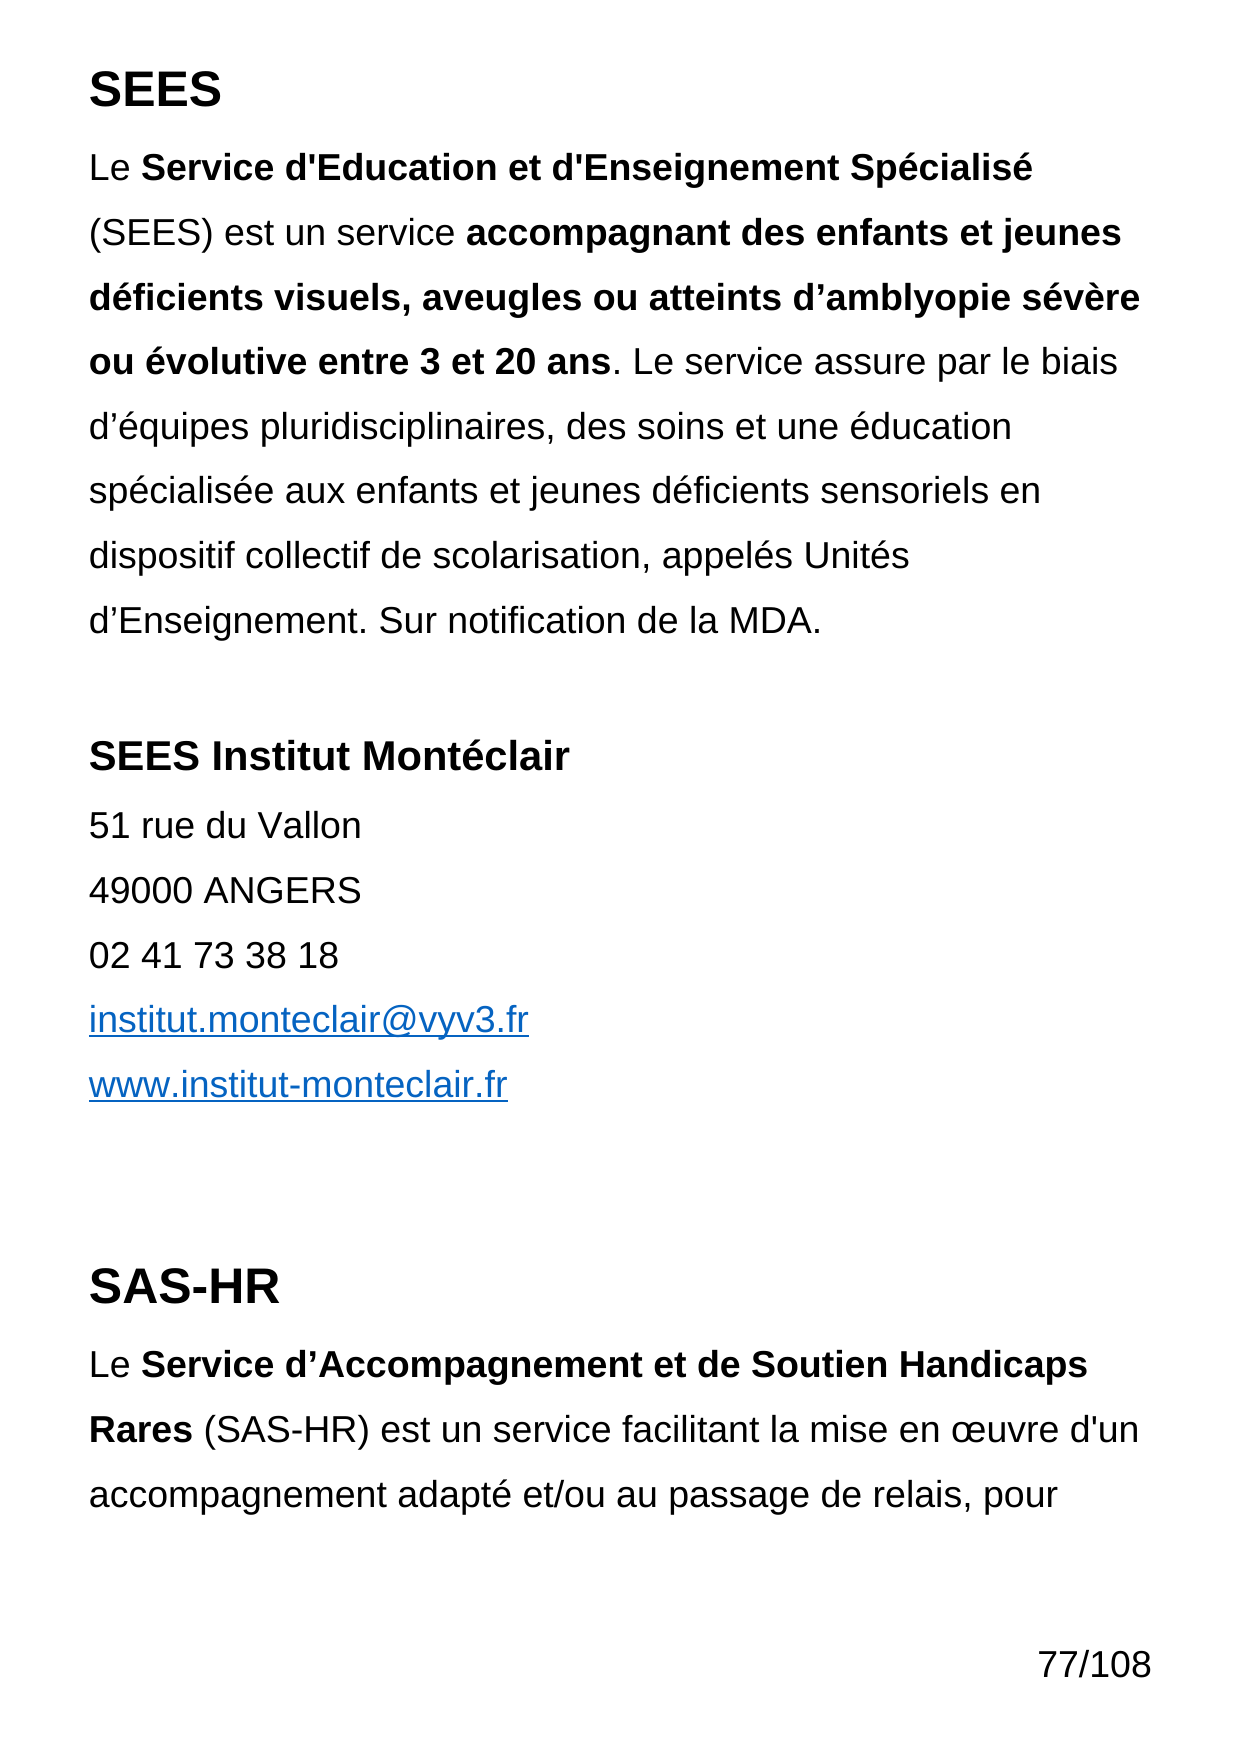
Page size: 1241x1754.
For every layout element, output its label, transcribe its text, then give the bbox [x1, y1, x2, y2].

text 49000 ANGERS [89, 868, 1152, 911]
text www.institut-monteclair.fr [89, 1062, 1152, 1105]
subtitle SEES Institut Montéclair [89, 732, 1152, 779]
subtitle SAS-HR [89, 1256, 1152, 1314]
text Le Service d'Education et d'Enseignement Spécialisé (SEES) est un service accompagnant des enfants et jeunes déficients visuels, aveugles ou atteints d’amblyopie sévère ou évolutive entre 3 et 20 ans. Le service assure par le biais d’équipes pluridisciplinaires, des soins et une éducation spécialisée aux enfants et jeunes déficients sensoriels en dispositif collectif de scolarisation, appelés Unités d’Enseignement. Sur notification de la MDA. [89, 145, 1152, 641]
subtitle SEES [89, 59, 1152, 117]
text 02 41 73 38 18 [89, 933, 1152, 976]
text 51 rue du Vallon [89, 803, 1152, 847]
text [89, 1343, 1152, 1515]
text institut.monteclair@vyv3.fr [89, 998, 1152, 1041]
